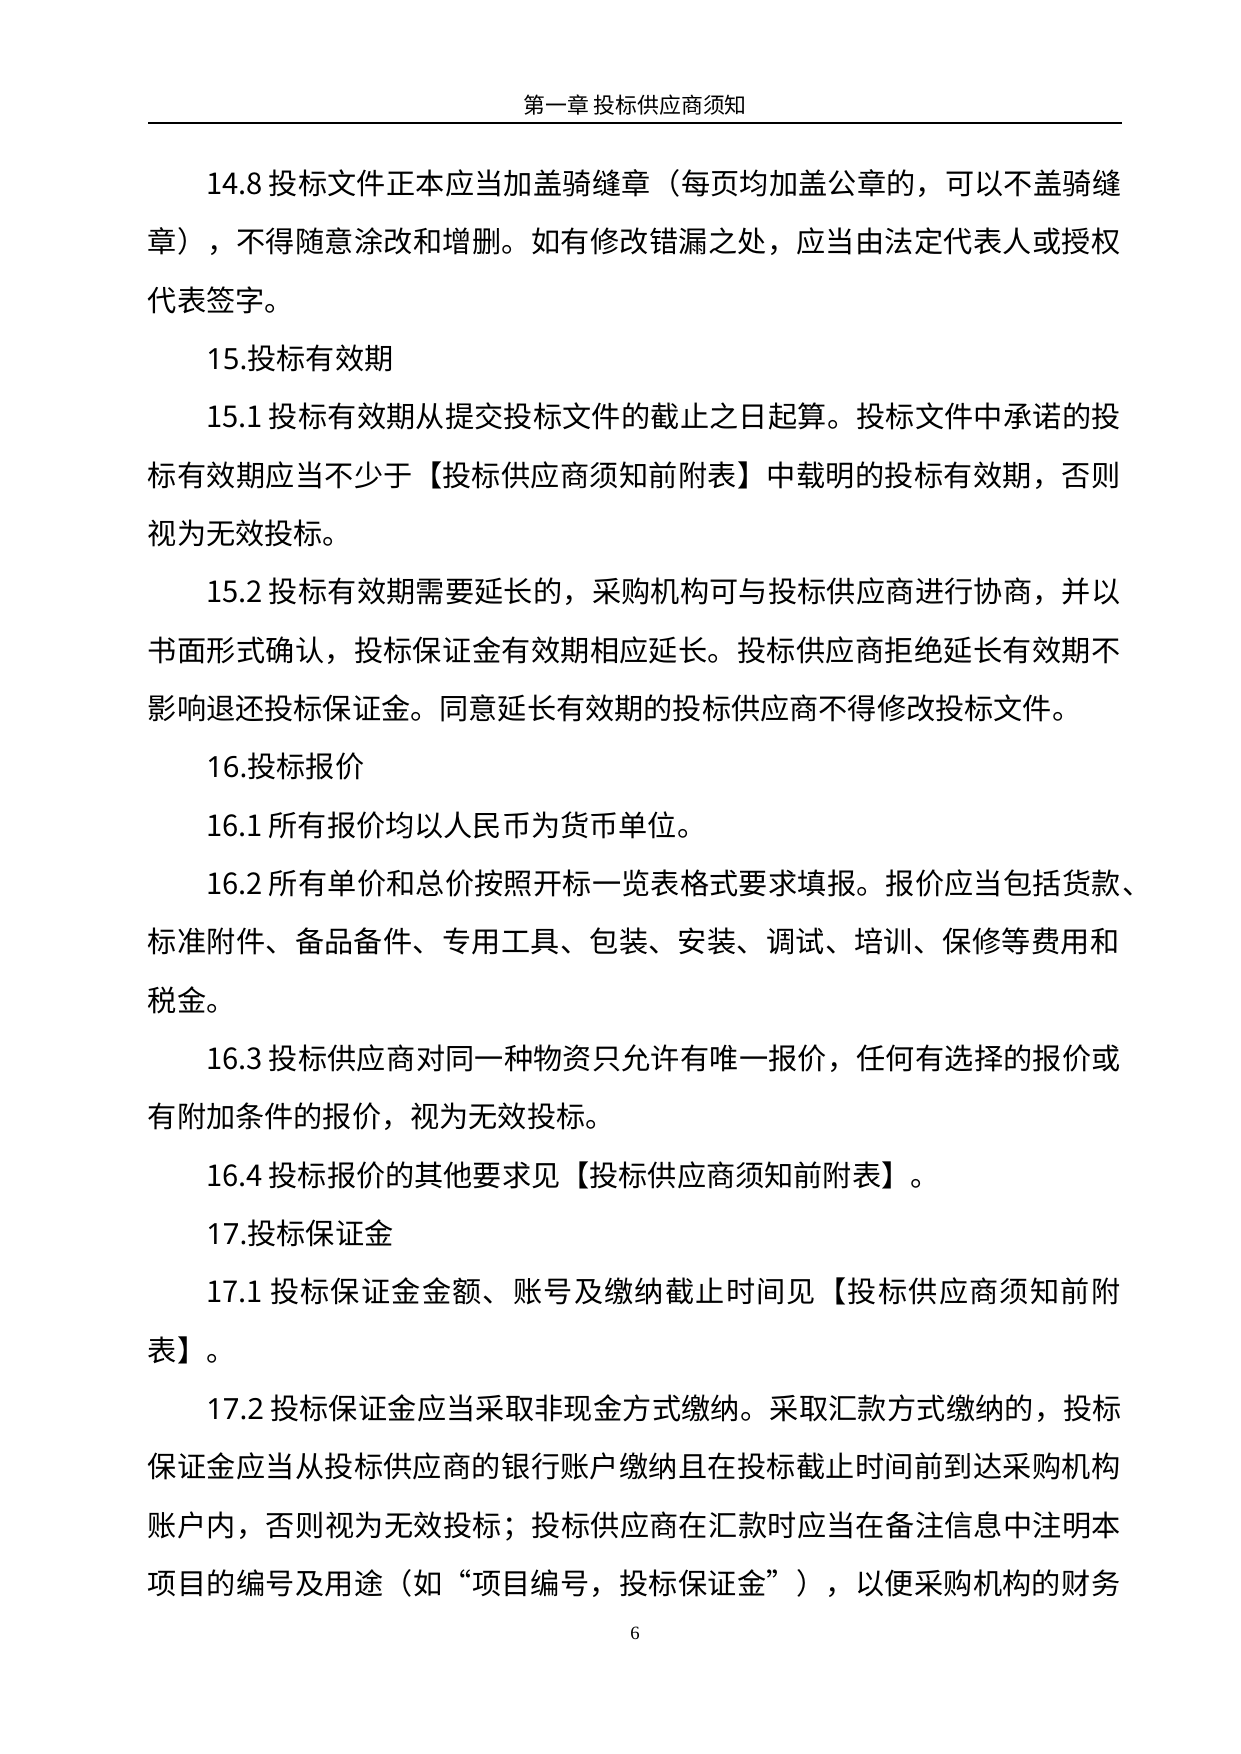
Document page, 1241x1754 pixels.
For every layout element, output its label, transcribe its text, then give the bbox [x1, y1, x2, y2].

text 17.1投标保证金金额、账号及缴纳截止时间见【投标供应商须知前附表】。 [148, 1256, 1122, 1373]
text 15.1投标有效期从提交投标文件的截止之日起算。投标文件中承诺的投标有效期应当不少于【投标供应商须知前附表】中载明的投标有效期，否则视为无效投标。 [148, 381, 1122, 556]
subtitle 16.投标报价 [148, 731, 1122, 789]
text 16.3投标供应商对同一种物资只允许有唯一报价，任何有选择的报价或有附加条件的报价，视为无效投标。 [148, 1023, 1122, 1139]
subtitle 17.投标保证金 [148, 1198, 1122, 1256]
text 16.4投标报价的其他要求见【投标供应商须知前附表】。 [148, 1139, 1122, 1198]
subtitle 15.投标有效期 [148, 323, 1122, 381]
text 15.2投标有效期需要延长的，采购机构可与投标供应商进行协商，并以书面形式确认，投标保证金有效期相应延长。投标供应商拒绝延长有效期不影响退还投标保证金。同意延长有效期的投标供应商不得修改投标文件。 [148, 556, 1122, 731]
text 16.2所有单价和总价按照开标一览表格式要求填报。报价应当包括货款、标准附件、备品备件、专用工具、包装、安装、调试、培训、保修等费用和税金。 [148, 848, 1122, 1023]
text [148, 1373, 1122, 1606]
text 14.8投标文件正本应当加盖骑缝章（每页均加盖公章的，可以不盖骑缝章），不得随意涂改和增删。如有修改错漏之处，应当由法定代表人或授权代表签字。 [148, 148, 1122, 323]
text 16.1所有报价均以人民币为货币单位。 [148, 789, 1122, 848]
